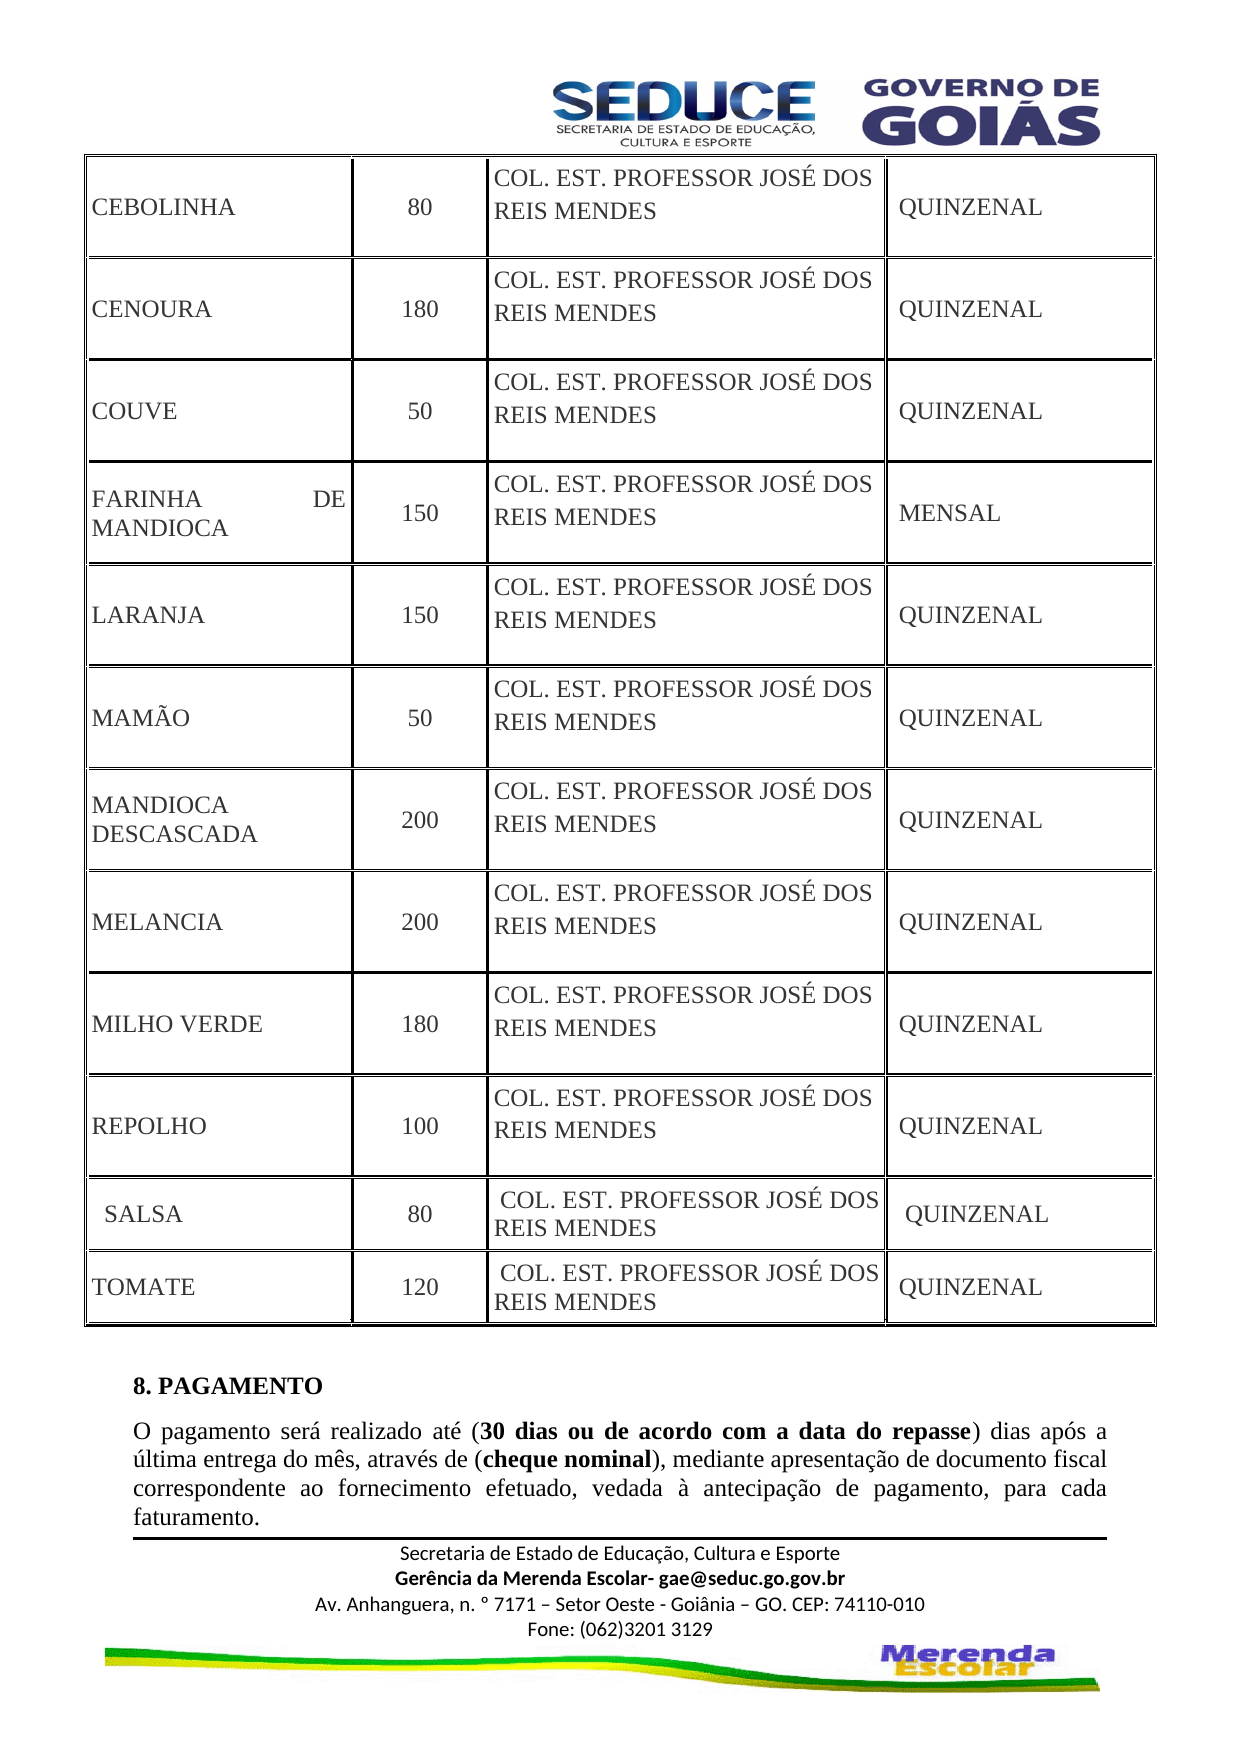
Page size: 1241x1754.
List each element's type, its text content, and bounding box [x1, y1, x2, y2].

table_cell COL. EST. PROFESSOR JOSÉ DOS REIS MENDES [489, 1179, 884, 1248]
table_cell QUINZENAL [886, 767, 1155, 869]
table_cell COL. EST. PROFESSOR JOSÉ DOS REIS MENDES [489, 463, 884, 562]
table_cell 180 [354, 974, 486, 1073]
table_cell QUINZENAL [888, 1249, 1154, 1322]
table_cell MAMÃO [87, 664, 351, 767]
table_cell 180 [354, 259, 486, 358]
table_cell QUINZENAL [888, 1175, 1154, 1248]
table_cell COL. EST. PROFESSOR JOSÉ DOS REIS MENDES [489, 361, 884, 460]
table_cell QUINZENAL [888, 562, 1154, 664]
table_cell SALSA [87, 1175, 351, 1248]
table_cell COL. EST. PROFESSOR JOSÉ DOS REIS MENDES [489, 1077, 884, 1175]
table_cell QUINZENAL [886, 157, 1154, 256]
table_cell COL. EST. PROFESSOR JOSÉ DOS REIS MENDES [489, 770, 884, 869]
table_cell 150 [354, 566, 486, 664]
table_cell COL. EST. PROFESSOR JOSÉ DOS REIS MENDES [487, 155, 886, 256]
table_cell 50 [354, 668, 486, 767]
table_cell COL. EST. PROFESSOR JOSÉ DOS REIS MENDES [489, 566, 884, 664]
text O pagamento será realizado até (30 dias ou de acordo com a data do repasse) dias após a última entrega do mês, através de (cheque nominal), mediante apresentação de documento fiscal correspondente ao fornecimento efetuado, vedada à antecipação de pagamento, para cada faturamento. [133, 1416, 1107, 1531]
table_cell LARANJA [87, 562, 351, 664]
table_cell COUVE [85, 358, 351, 460]
table_cell 100 [354, 1077, 486, 1175]
text 8. PAGAMENTO [133, 1371, 1107, 1400]
table_cell 80 [352, 157, 487, 256]
table_cell CENOURA [85, 256, 352, 358]
table_cell 200 [354, 770, 486, 869]
table_cell MENSAL [888, 460, 1154, 562]
table_cell MILHO VERDE [87, 971, 351, 1073]
table_cell REPOLHO [87, 1073, 351, 1175]
table_cell QUINZENAL [888, 1073, 1154, 1175]
table_cell TOMATE [87, 1249, 351, 1322]
table_cell CEBOLINHA [87, 155, 352, 256]
table_cell 80 [354, 1179, 486, 1248]
table_cell COL. EST. PROFESSOR JOSÉ DOS REIS MENDES [489, 872, 884, 971]
table_cell QUINZENAL [888, 971, 1154, 1073]
table_cell 200 [354, 872, 486, 971]
table_cell COL. EST. PROFESSOR JOSÉ DOS REIS MENDES [489, 668, 884, 767]
table_cell QUINZENAL [888, 358, 1155, 460]
table_cell 50 [354, 361, 486, 460]
table_cell QUINZENAL [886, 869, 1155, 971]
table_cell QUINZENAL [886, 256, 1155, 358]
picture [552, 73, 1108, 154]
table_cell MELANCIA [85, 869, 352, 971]
table_cell 150 [354, 463, 486, 562]
table_cell QUINZENAL [888, 664, 1154, 767]
table_cell COL. EST. PROFESSOR JOSÉ DOS REIS MENDES [489, 974, 884, 1073]
table_cell FARINHA DE MANDIOCA [87, 460, 351, 562]
table_cell 120 [354, 1252, 486, 1322]
table_cell MANDIOCA DESCASCADA [85, 767, 352, 869]
table_cell COL. EST. PROFESSOR JOSÉ DOS REIS MENDES [489, 259, 884, 358]
table_cell COL. EST. PROFESSOR JOSÉ DOS REIS MENDES [489, 1252, 884, 1322]
